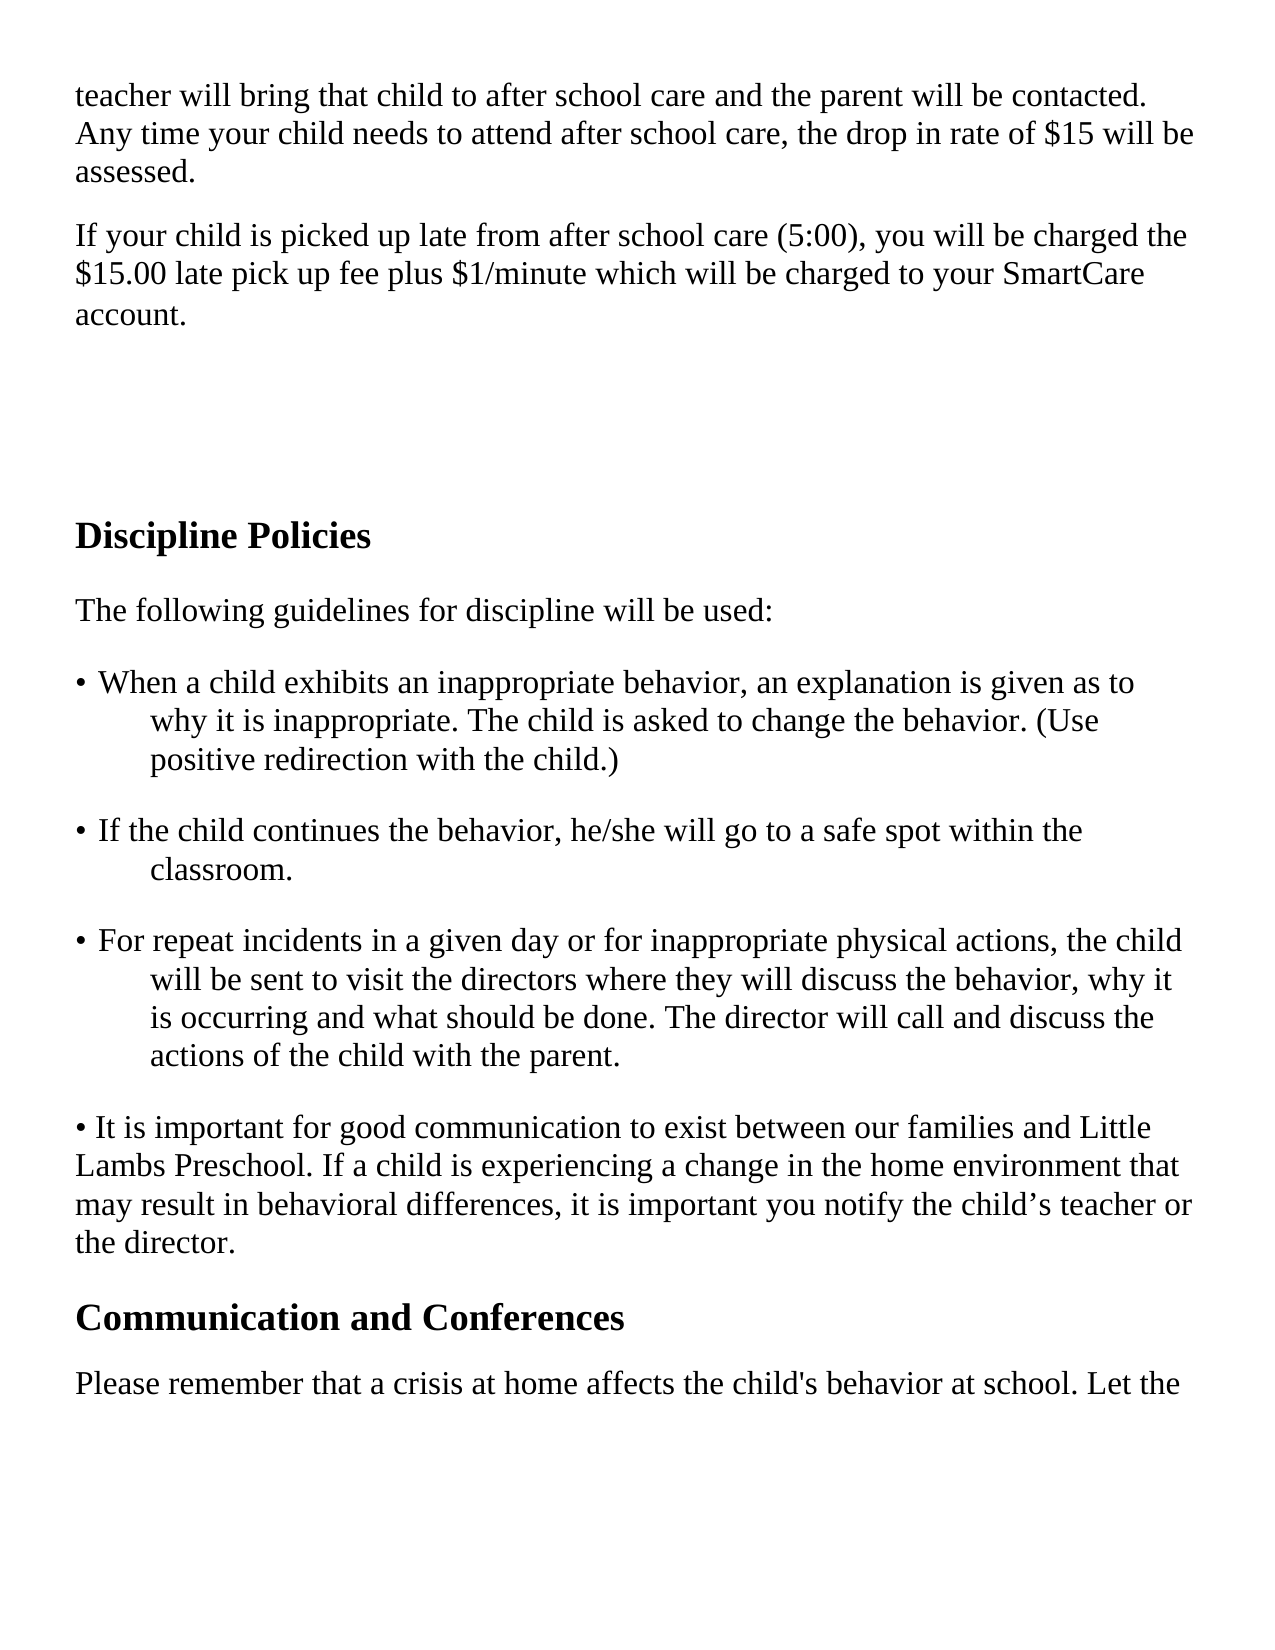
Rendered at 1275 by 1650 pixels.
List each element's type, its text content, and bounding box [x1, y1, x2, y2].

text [75, 1363, 1200, 1402]
list If the child continues the behavior, he/she will go to a safe spot within the classroom. [75, 811, 1200, 887]
text Communication and Conferences [75, 1294, 1200, 1338]
list For repeat incidents in a given day or for inappropriate physical actions, the child will be sent to visit the directors where they will discuss the behavior, why it is occurring and what should be done. The director will call and discuss the actions of the child with the parent. [75, 921, 1200, 1074]
text Discipline Policies [75, 513, 1200, 557]
text • It is important for good communication to exist between our families and Little Lambs Preschool. If a child is experiencing a change in the home environment that may result in behavioral differences, it is important you notify the child’s teacher or the director. [75, 1107, 1200, 1261]
list When a child exhibits an inappropriate behavior, an explanation is given as to why it is inappropriate. The child is asked to change the behavior. (Use positive redirection with the child.) [75, 662, 1200, 777]
text The following guidelines for discipline will be used: [75, 591, 1200, 629]
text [75, 75, 1200, 190]
text If your child is picked up late from after school care (5:00), you will be charged the $15.00 late pick up fee plus $1/minute which will be charged to your SmartCare account. [75, 215, 1200, 332]
